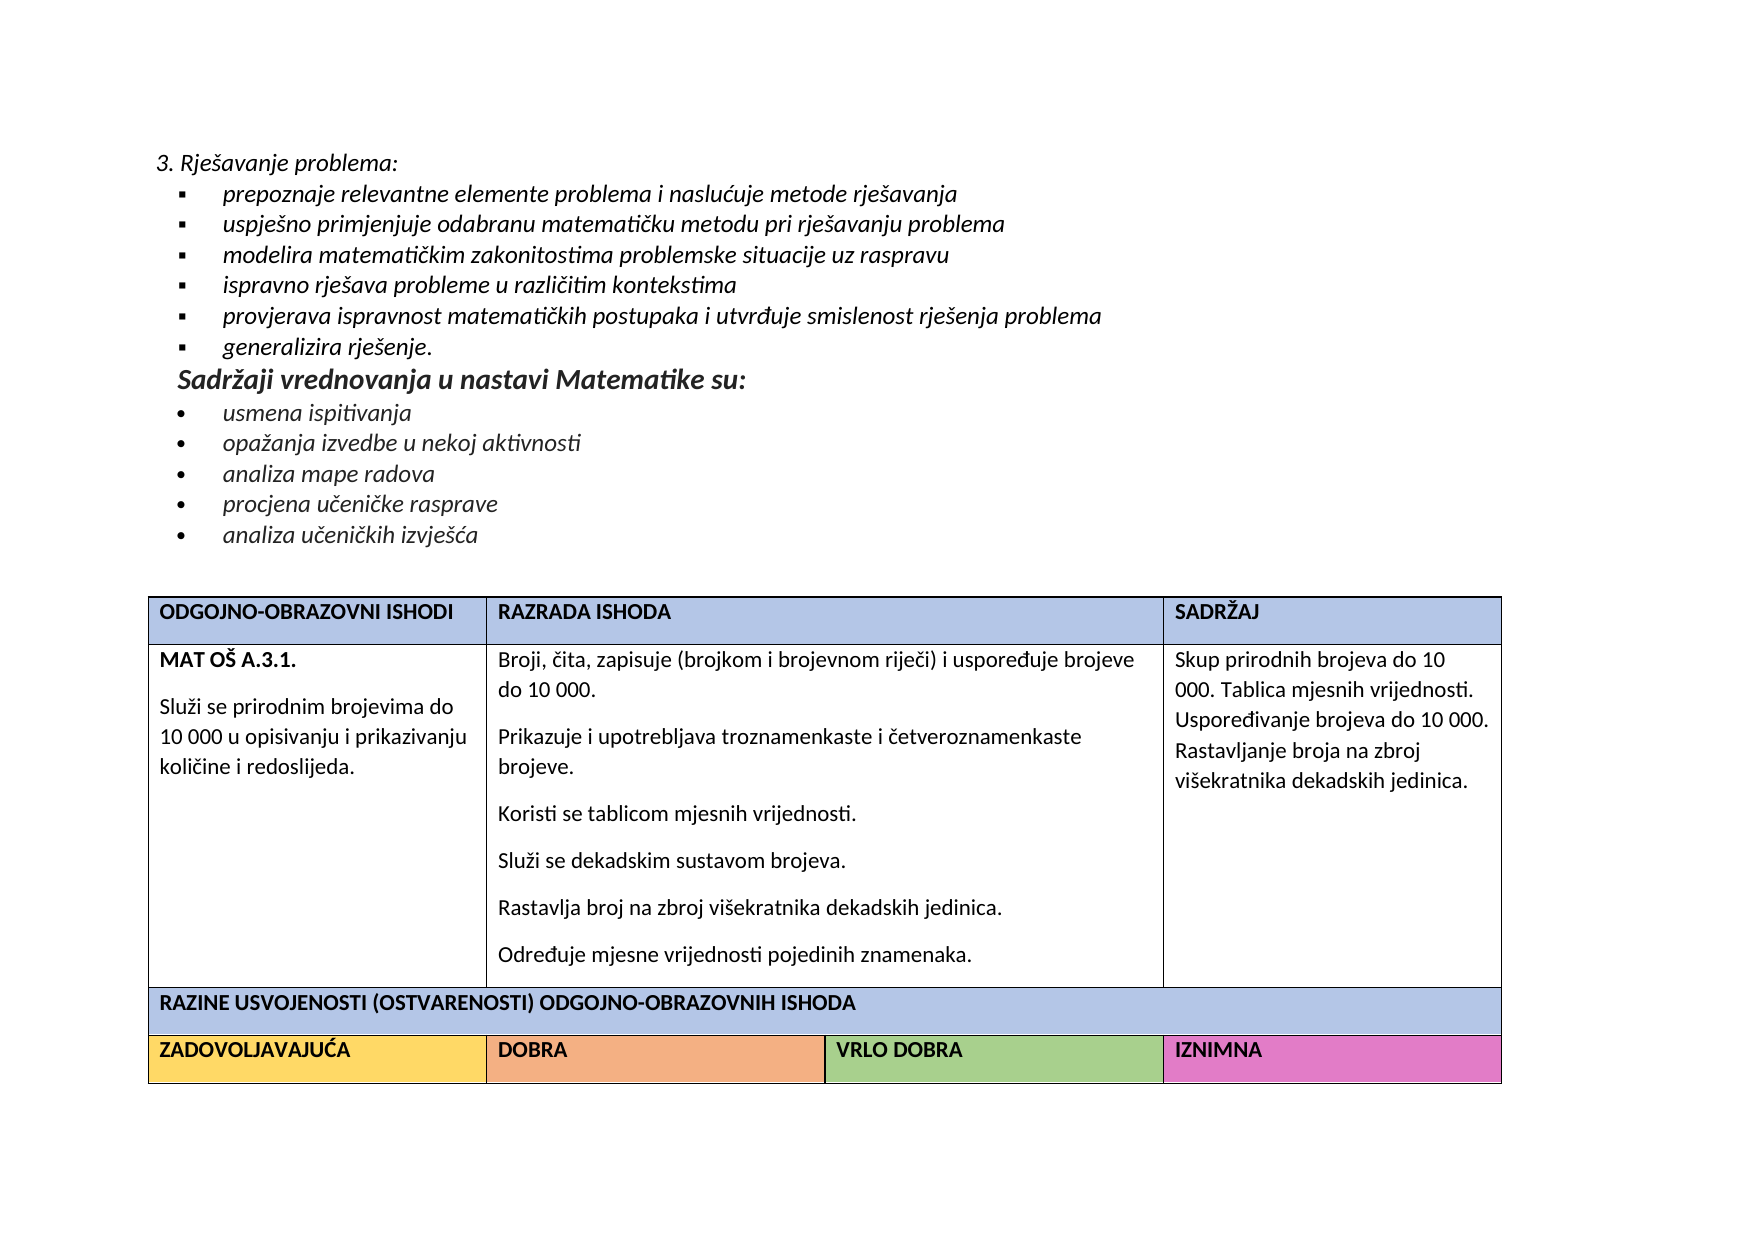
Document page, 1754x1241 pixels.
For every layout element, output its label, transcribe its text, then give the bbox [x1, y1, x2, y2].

list modelira matematičkim zakonitostima problemske situacije uz raspravu [177, 239, 1606, 270]
table_header ODGOJNO-OBRAZOVNI ISHODI [149, 598, 486, 644]
text Sadržaji vrednovanja u nastavi Matematike su: [177, 361, 1606, 397]
table_cell Broji, čita, zapisuje (brojkom i brojevnom riječi) i uspoređuje brojeve do 10 000. Prikazuje i upotrebljava troznamenkaste i četveroznamenkaste brojeve. Koristi se tablicom mjesnih vrijednosti. Služi se dekadskim sustavom brojeva. Rastavlja broj na zbroj višekratnika dekadskih jedinica. Određuje mjesne vrijednosti pojedinih znamenaka. [487, 645, 1163, 987]
table_header RAZRADA ISHODA [487, 598, 1163, 644]
table_cell IZNIMNA [1164, 1036, 1501, 1082]
list procjena učeničke rasprave [177, 488, 1606, 519]
list usmena ispitivanja [177, 397, 1606, 427]
table_cell ZADOVOLJAVAJUĆA [149, 1036, 486, 1082]
table_cell MAT OŠ A.3.1. Služi se prirodnim brojevima do 10 000 u opisivanju i prikazivanju količine i redoslijeda. [149, 645, 486, 987]
table_cell RAZINE USVOJENOSTI (OSTVARENOSTI) ODGOJNO-OBRAZOVNIH ISHODA [149, 988, 1501, 1034]
list ispravno rješava probleme u različitim kontekstima [177, 270, 1606, 300]
table_header SADRŽAJ [1164, 598, 1501, 644]
table_cell DOBRA [487, 1036, 824, 1082]
text 3. Rješavanje problema: [155, 148, 1606, 178]
table_cell VRLO DOBRA [826, 1036, 1163, 1082]
list opažanja izvedbe u nekoj aktivnosti [177, 427, 1606, 458]
list generalizira rješenje. [177, 331, 1606, 361]
list analiza učeničkih izvješća [177, 519, 1606, 549]
list uspješno primjenjuje odabranu matematičku metodu pri rješavanju problema [177, 209, 1606, 239]
table_cell Skup prirodnih brojeva do 10 000. Tablica mjesnih vrijednosti. Uspoređivanje brojeva do 10 000. Rastavljanje broja na zbroj višekratnika dekadskih jedinica. [1164, 645, 1501, 987]
list analiza mape radova [177, 458, 1606, 488]
list provjerava ispravnost matematičkih postupaka i utvrđuje smislenost rješenja problema [177, 300, 1606, 331]
list prepoznaje relevantne elemente problema i naslućuje metode rješavanja [177, 178, 1606, 209]
